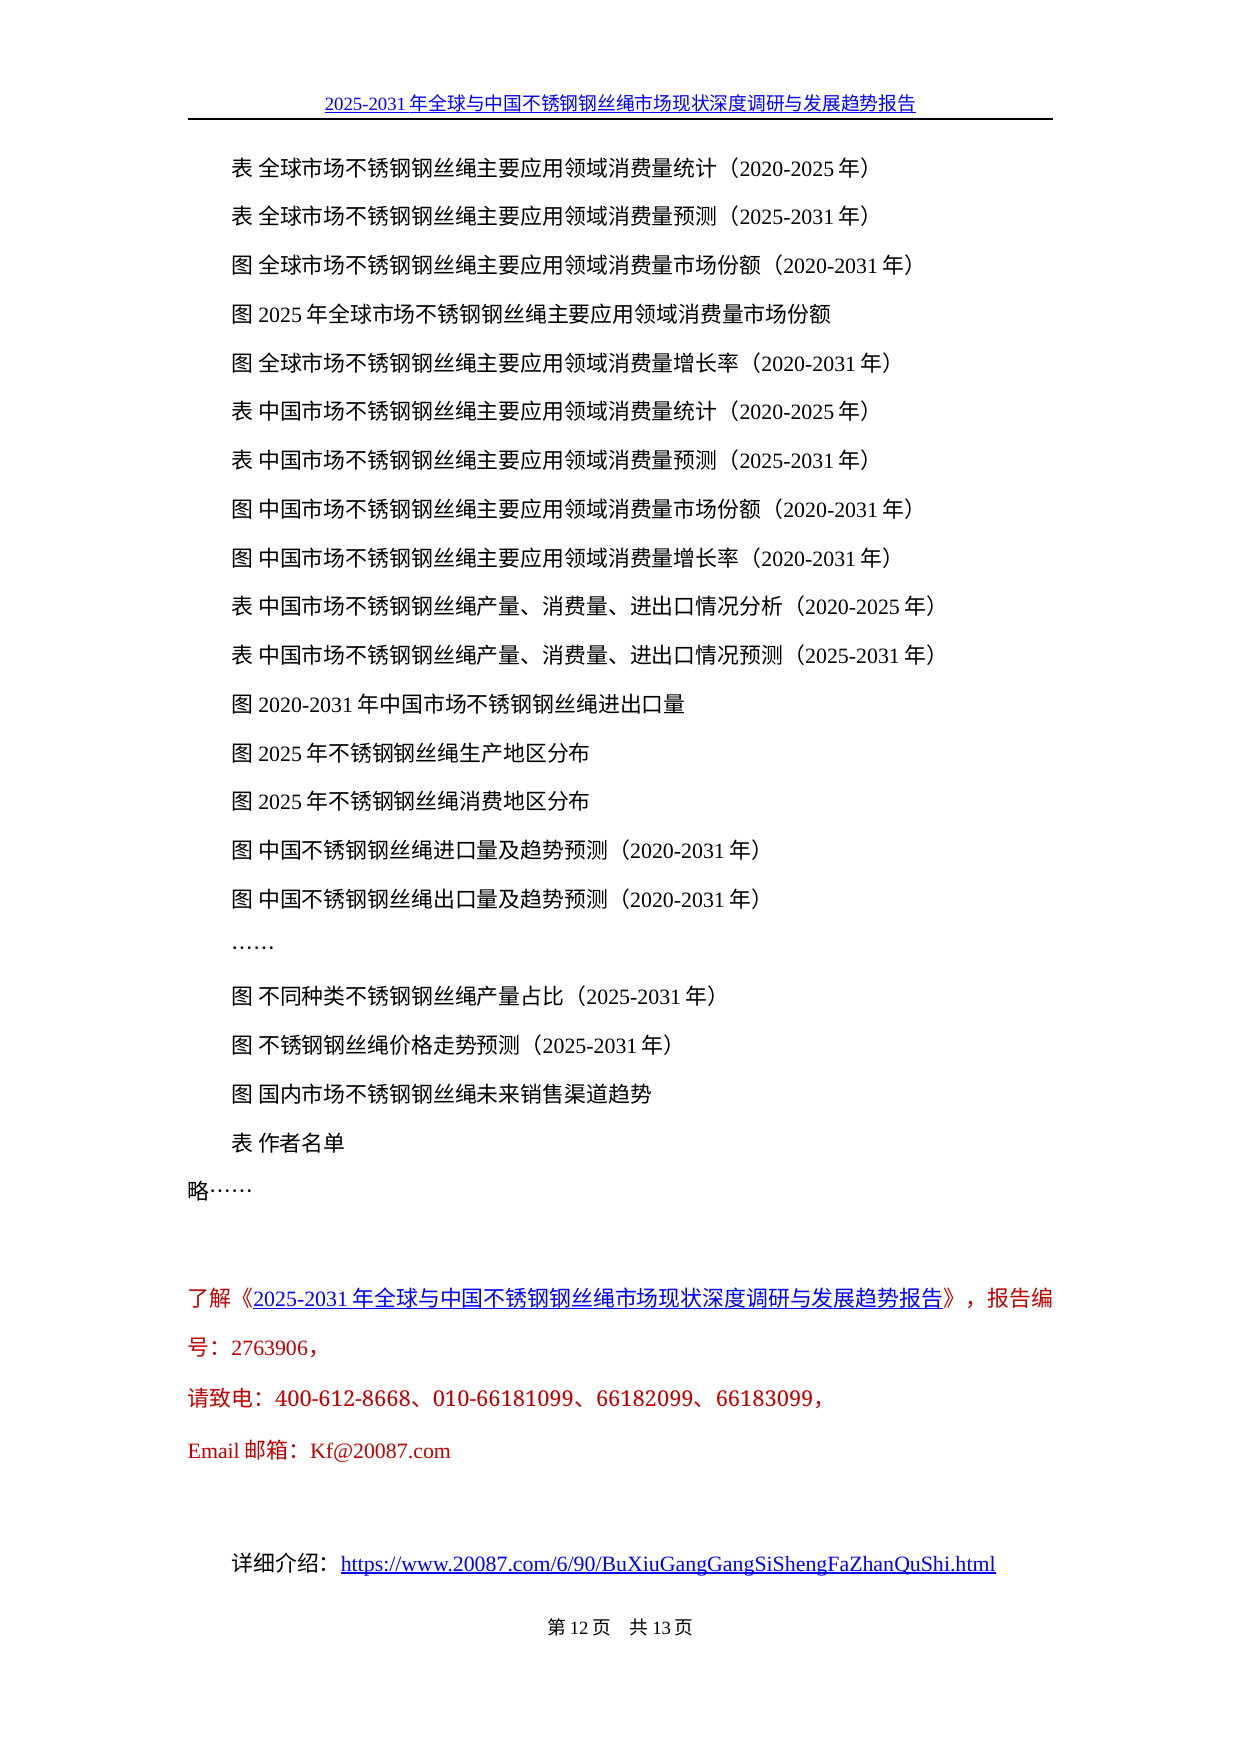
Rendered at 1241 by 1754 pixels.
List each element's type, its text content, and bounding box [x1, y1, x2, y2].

text Email邮箱：Kf@20087.com [187, 1432, 1053, 1465]
text 请致电：400-612-8668、010-66181099、66182099、66183099， [187, 1381, 1053, 1413]
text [187, 150, 1053, 1206]
text 了解《2025-2031年全球与中国不锈钢钢丝绳市场现状深度调研与发展趋势报告》，报告编号：2763906， [187, 1280, 1053, 1362]
text 详细介绍：https://www.20087.com/6/90/BuXiuGangGangSiShengFaZhanQuShi.html [187, 1545, 1053, 1578]
